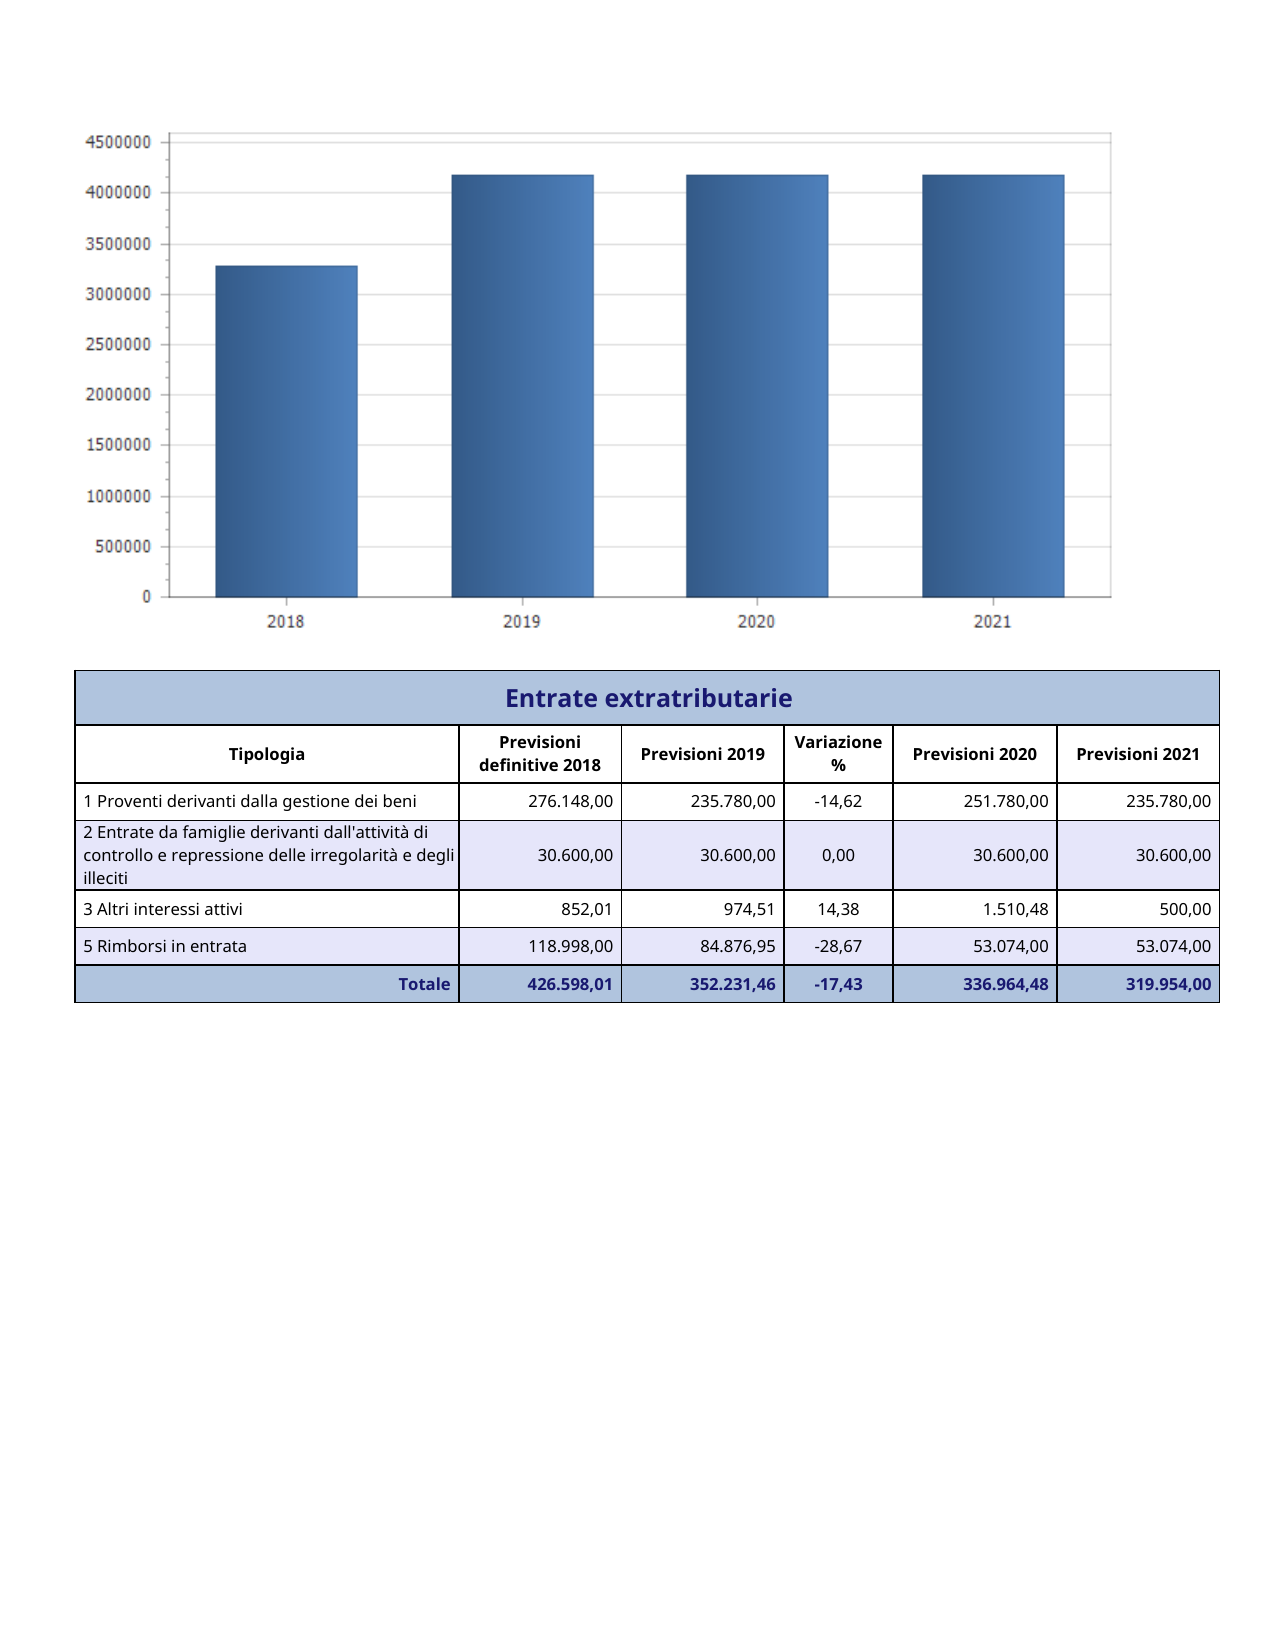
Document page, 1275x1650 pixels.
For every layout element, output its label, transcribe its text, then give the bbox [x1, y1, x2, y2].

table_cell 84.876,95 [622, 928, 783, 964]
table_cell Tipologia [76, 726, 458, 782]
table_cell 426.598,01 [460, 966, 621, 1002]
table_cell 118.998,00 [460, 928, 621, 964]
table_cell 235.780,00 [1058, 784, 1219, 819]
table_cell 1.510,48 [894, 891, 1056, 927]
table_cell 30.600,00 [1058, 821, 1219, 889]
table_cell -28,67 [785, 928, 892, 964]
picture [75, 118, 1275, 642]
table_cell 2 Entrate da famiglie derivanti dall'attività di controllo e repressione delle irregolarità e degli illeciti [76, 821, 458, 889]
table_cell 336.964,48 [894, 966, 1056, 1002]
table_cell -14,62 [785, 784, 892, 819]
table_header Entrate extratributarie [76, 671, 1219, 724]
table_cell Variazione % [785, 726, 892, 782]
table_cell Totale [76, 966, 458, 1002]
table_cell 251.780,00 [894, 784, 1056, 819]
table_cell Previsioni definitive 2018 [460, 726, 621, 782]
table_cell 276.148,00 [460, 784, 621, 819]
table_cell -17,43 [785, 966, 892, 1002]
table_cell 3 Altri interessi attivi [76, 891, 458, 927]
table_cell 852,01 [460, 891, 621, 927]
table_cell Previsioni 2020 [894, 726, 1056, 782]
table_cell 30.600,00 [894, 821, 1056, 889]
table_cell 0,00 [785, 821, 892, 889]
table_cell 500,00 [1058, 891, 1219, 927]
table_cell 974,51 [622, 891, 783, 927]
table_cell 352.231,46 [622, 966, 783, 1002]
table_cell 53.074,00 [1058, 928, 1219, 964]
table_cell Previsioni 2019 [622, 726, 783, 782]
table_cell 30.600,00 [460, 821, 621, 889]
table_cell Previsioni 2021 [1058, 726, 1219, 782]
table_cell 30.600,00 [622, 821, 783, 889]
table_cell 5 Rimborsi in entrata [76, 928, 458, 964]
table_cell 319.954,00 [1058, 966, 1219, 1002]
table_cell 14,38 [785, 891, 892, 927]
table_cell 235.780,00 [622, 784, 783, 819]
table_cell 53.074,00 [894, 928, 1056, 964]
table_cell 1 Proventi derivanti dalla gestione dei beni [76, 784, 458, 819]
